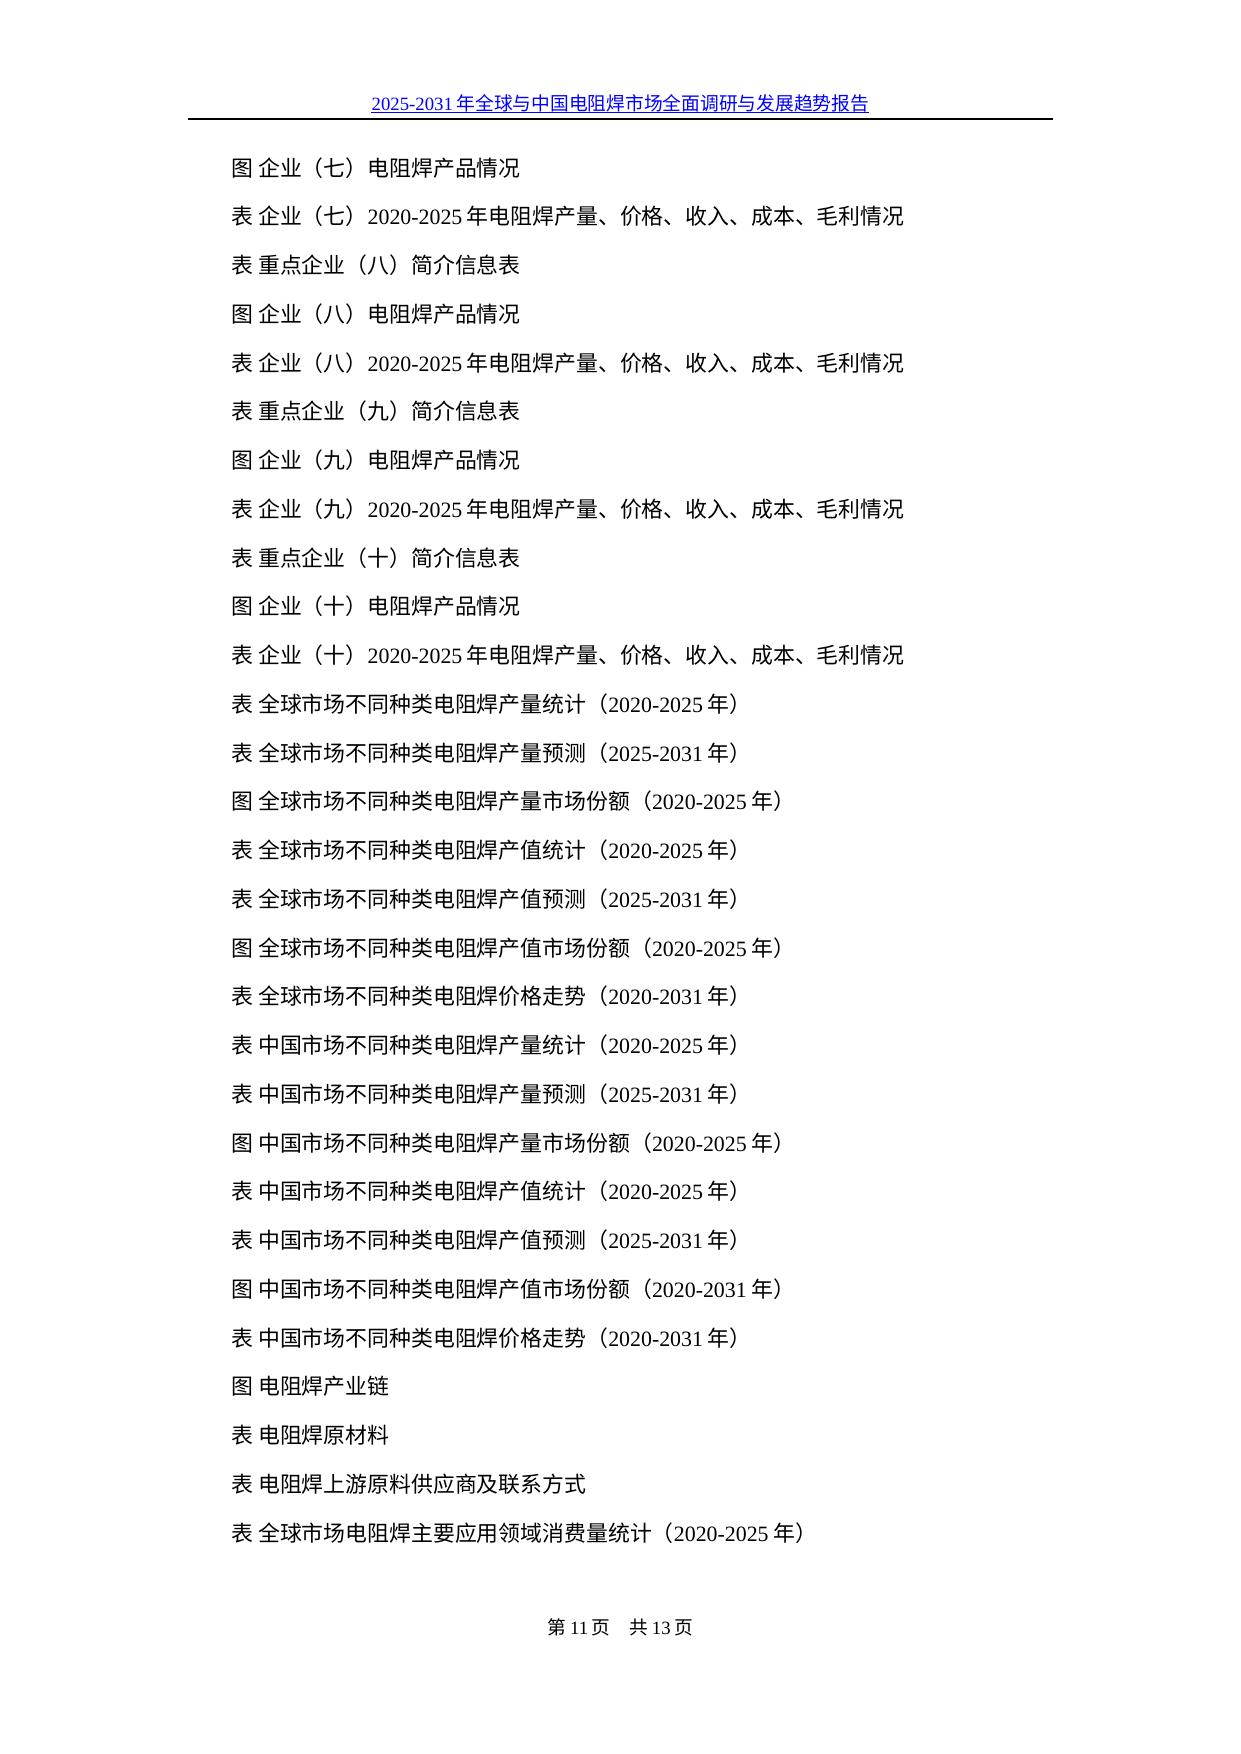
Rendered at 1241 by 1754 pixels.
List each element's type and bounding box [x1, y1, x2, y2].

text [187, 150, 1053, 1548]
